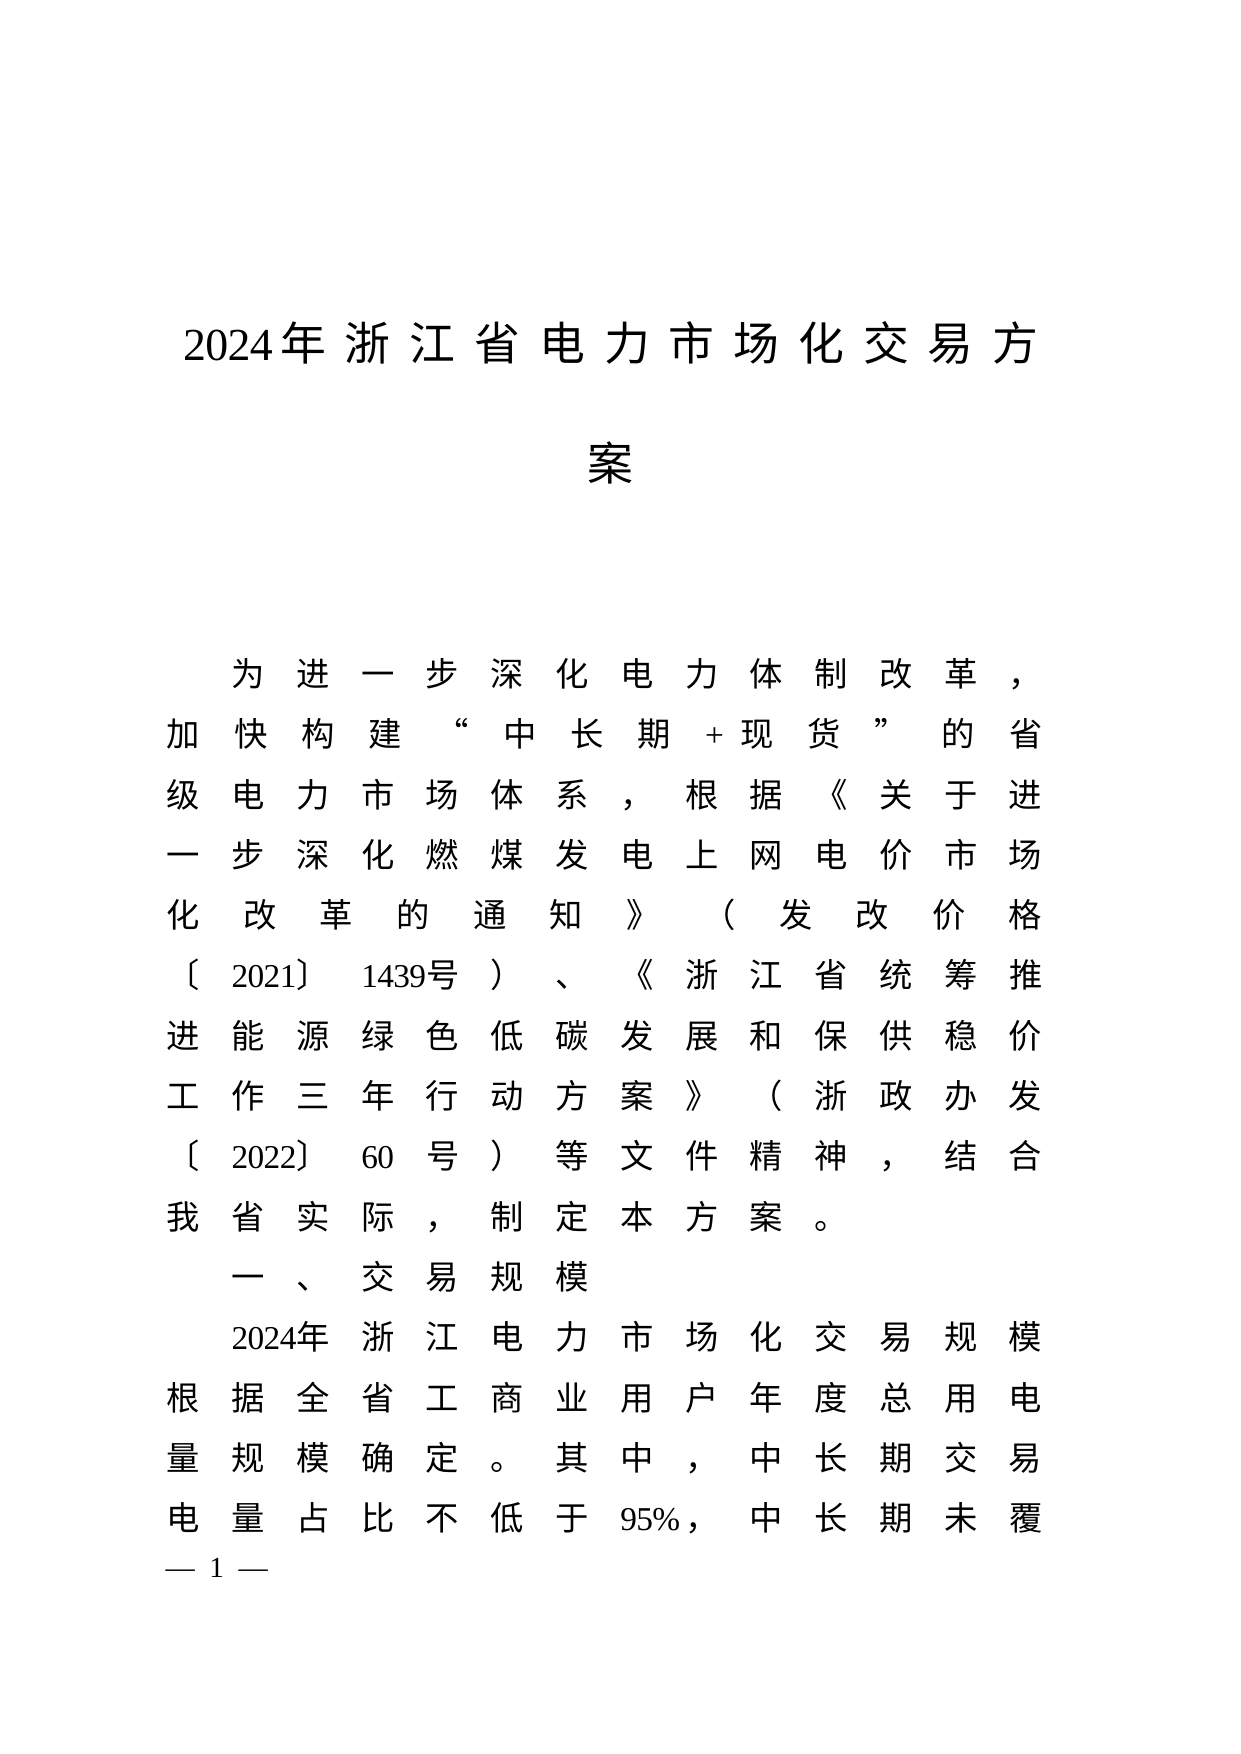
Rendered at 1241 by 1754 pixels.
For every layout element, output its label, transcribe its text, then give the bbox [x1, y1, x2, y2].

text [167, 1305, 1074, 1546]
text 2024年浙江省电力市场化交易方案 [167, 280, 1074, 521]
text 为进一步深化电力体制改革，加快构建“中长期+现货”的省级电力市场体系，根据《关于进一步深化燃煤发电上网电价市场化改革的通知》（发改价格〔2021〕1439号）、《浙江省统筹推进能源绿色低碳发展和保供稳价工作三年行动方案》（浙政办发〔2022〕60号）等文件精神，结合我省实际，制定本方案。 [167, 642, 1074, 1245]
text 一、交易规模 [167, 1245, 1074, 1305]
